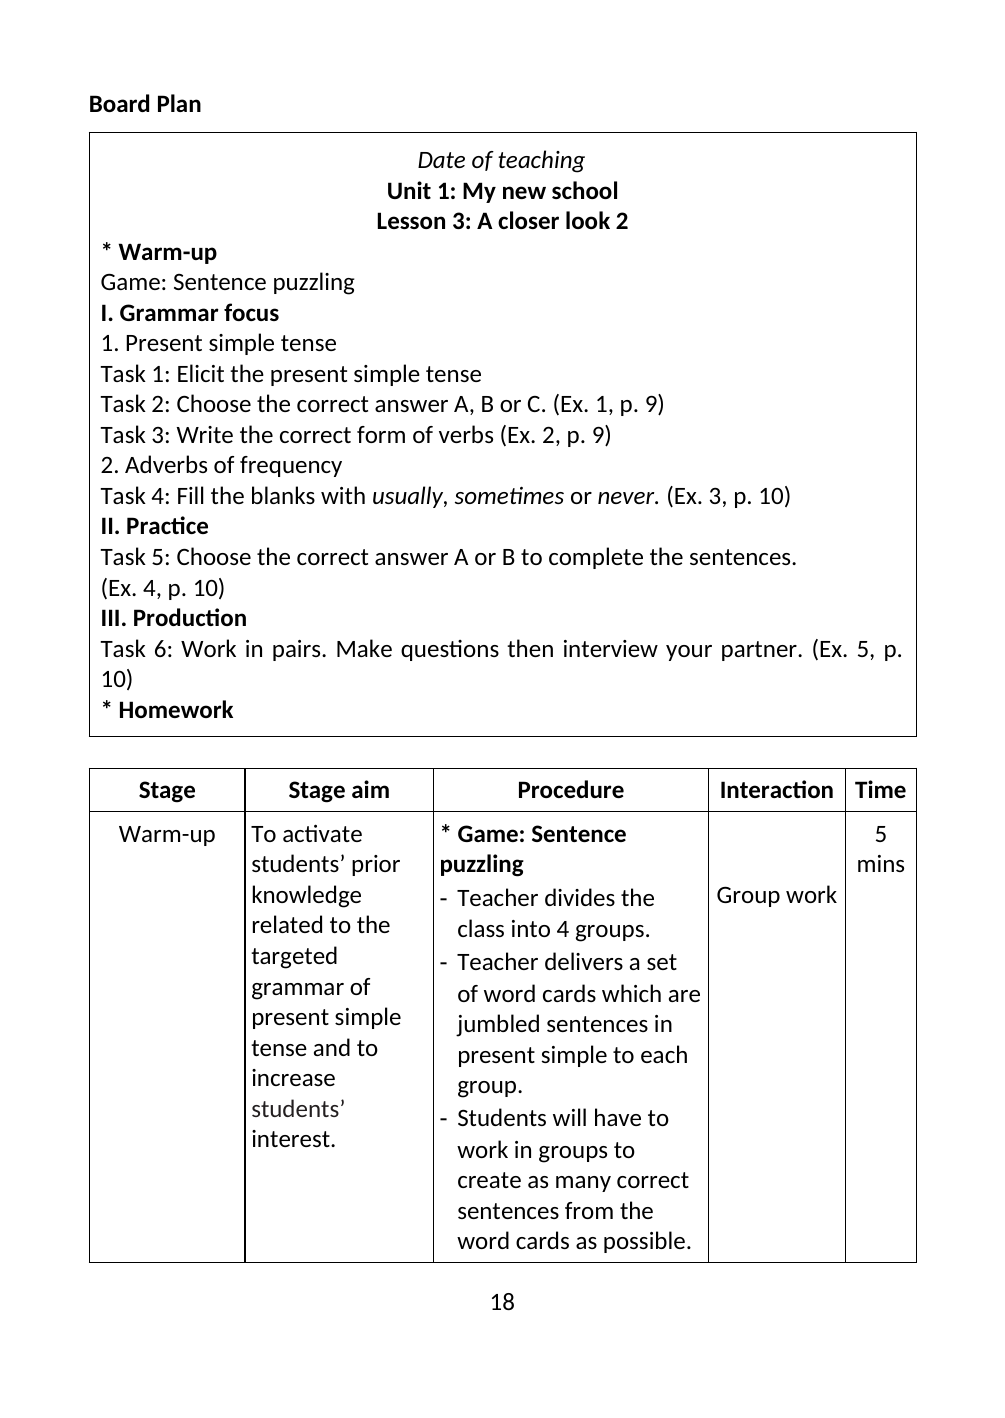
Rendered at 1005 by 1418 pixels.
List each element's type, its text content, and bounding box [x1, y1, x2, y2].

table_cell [434, 812, 708, 1262]
table_header Stage [90, 769, 244, 811]
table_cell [246, 812, 433, 1262]
table_cell Warm-up [90, 812, 244, 1262]
table_header Time [846, 769, 916, 811]
table_header Date of teaching Unit 1: My new school Lesson 3: A closer look 2 * Warm-up Game: Sentence puzzling I. Grammar focus 1. Present simple tense Task 1: Elicit the present simple tense Task 2: Choose the correct answer A, B or C. (Ex. 1, p. 9) Task 3: Write the correct form of verbs (Ex. 2, p. 9) 2. Adverbs of frequency Task 4: Fill the blanks with usually, sometimes or never. (Ex. 3, p. 10) II. Practice Task 5: Choose the correct answer A or B to complete the sentences. (Ex. 4, p. 10) III. Production Task 6: Work in pairs. Make questions then interview your partner. (Ex. 5, p. 10) * Homework [90, 133, 916, 736]
table_cell 5 mins [846, 812, 916, 1262]
table_cell Group work [709, 812, 845, 1262]
table_header Stage aim [246, 769, 433, 811]
table_header Procedure [434, 769, 708, 811]
subtitle Board Plan [89, 89, 915, 119]
table_header Interaction [709, 769, 845, 811]
